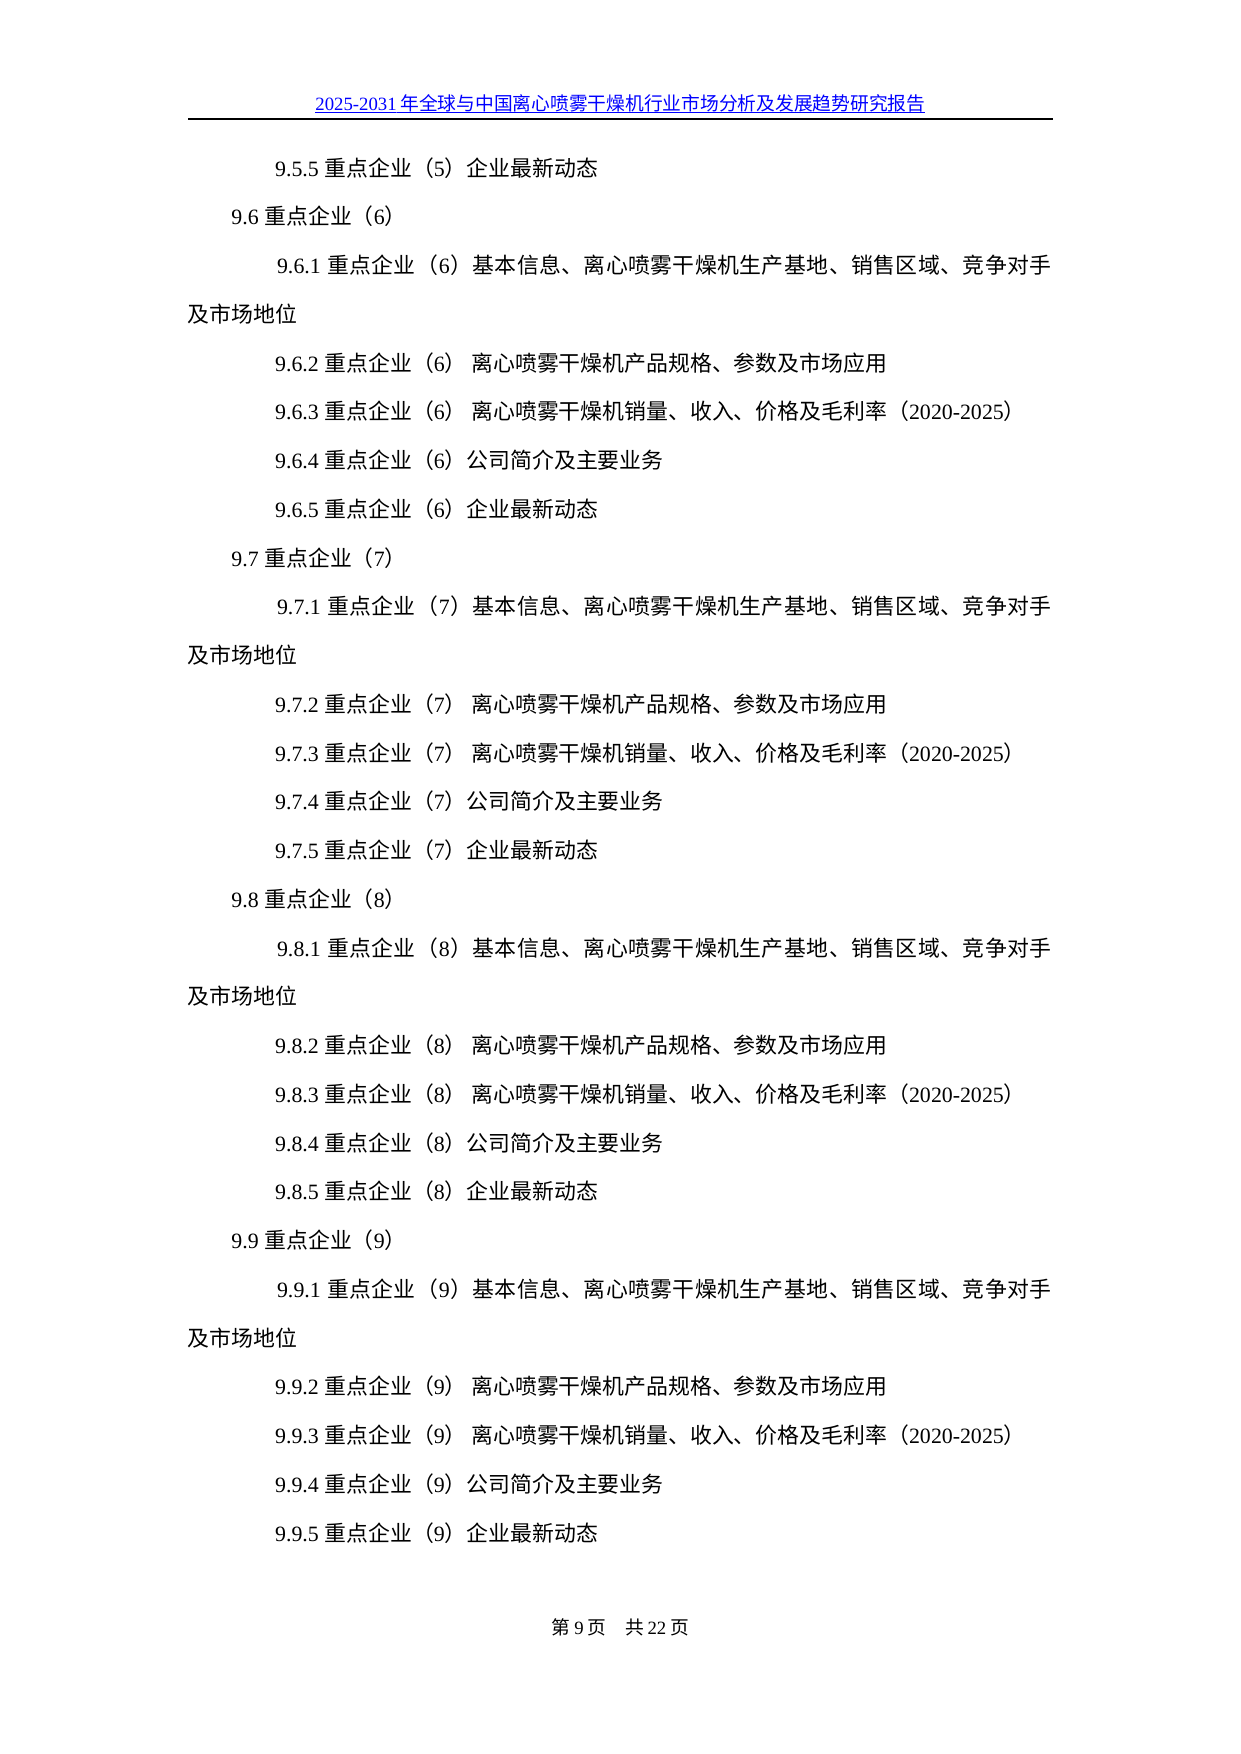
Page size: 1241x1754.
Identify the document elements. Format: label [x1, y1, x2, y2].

text [187, 150, 1053, 1548]
